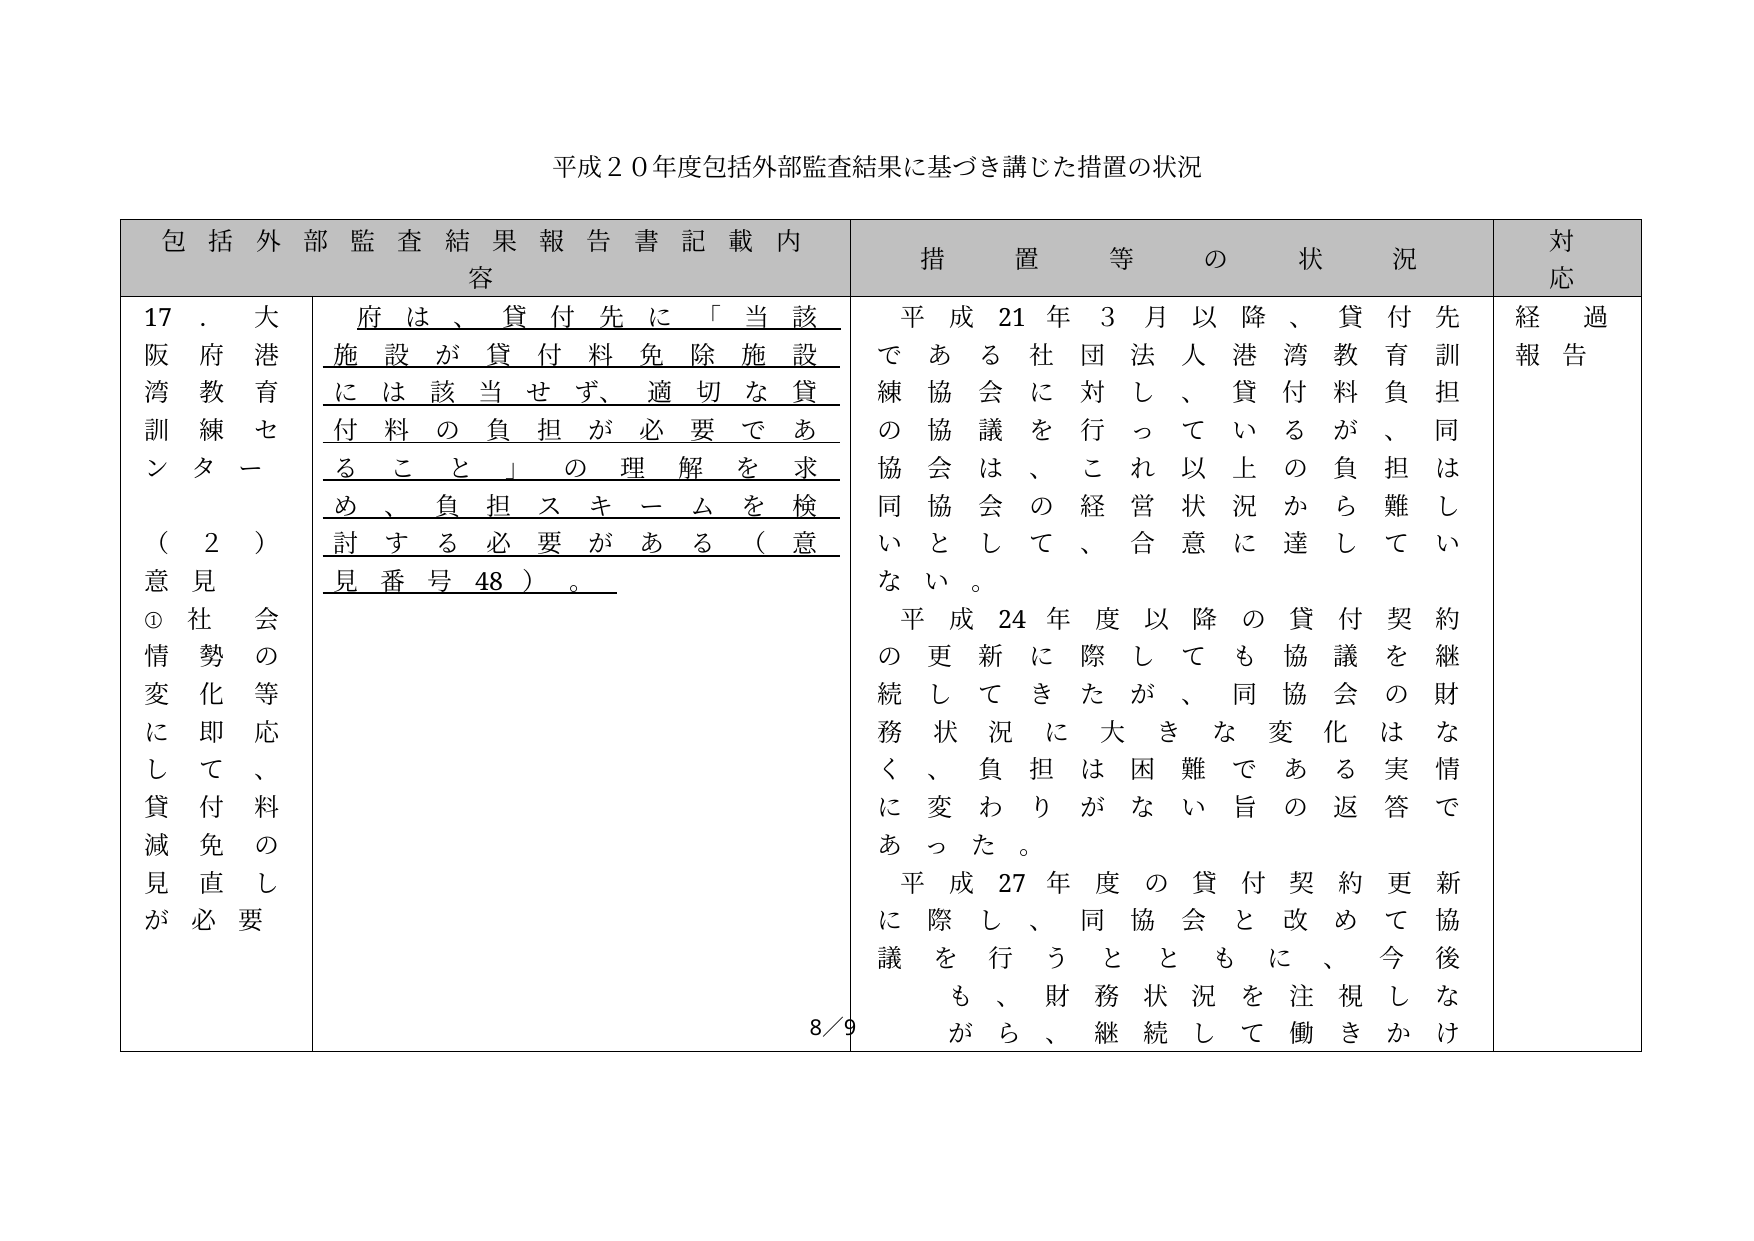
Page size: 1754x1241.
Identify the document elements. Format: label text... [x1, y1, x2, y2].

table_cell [851, 297, 1493, 1051]
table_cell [313, 297, 850, 1051]
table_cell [121, 297, 312, 1051]
table_header 包括外部監査結果報告書記載内容 [121, 220, 850, 296]
table_header 措 置 等 の 状 況 [851, 220, 1493, 296]
table_header 対 応 [1494, 220, 1641, 296]
table_cell 経過報告 [1494, 297, 1641, 1051]
